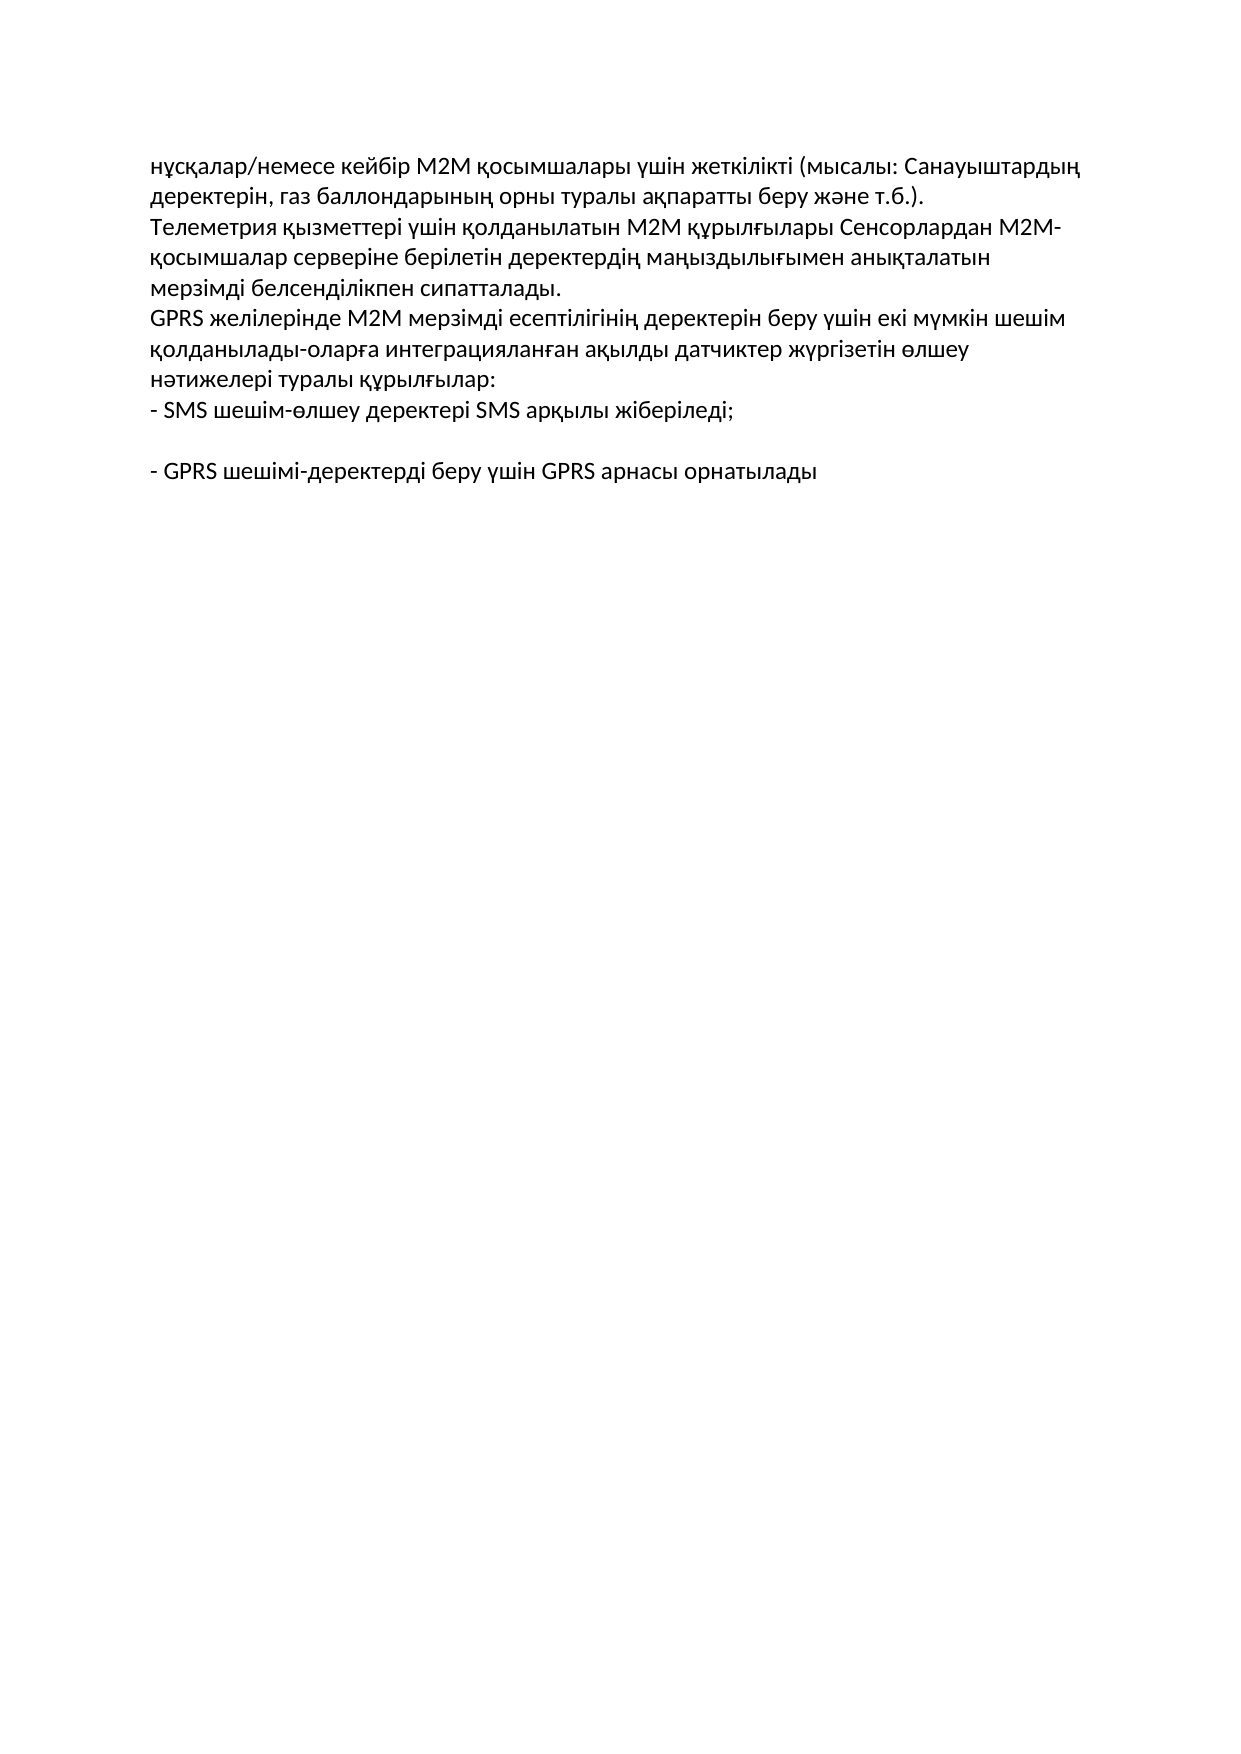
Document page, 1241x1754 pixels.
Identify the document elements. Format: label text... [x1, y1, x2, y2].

text - GPRS шешімі-деректерді беру үшін GPRS арнасы орнатылады [150, 455, 1090, 486]
text GPRS желілерінде M2M мерзімді есептілігінің деректерін беру үшін екі мүмкін шешім қолданылады-оларға интеграцияланған ақылды датчиктер жүргізетін өлшеу нәтижелері туралы құрылғылар: [150, 303, 1090, 394]
text Телеметрия қызметтері үшін қолданылатын M2M құрылғылары Сенсорлардан M2M-қосымшалар серверіне берілетін деректердің маңыздылығымен анықталатын мерзімді белсенділікпен сипатталады. [150, 211, 1090, 303]
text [150, 150, 1090, 211]
text - SMS шешім-өлшеу деректері SMS арқылы жіберіледі; [150, 394, 1090, 425]
